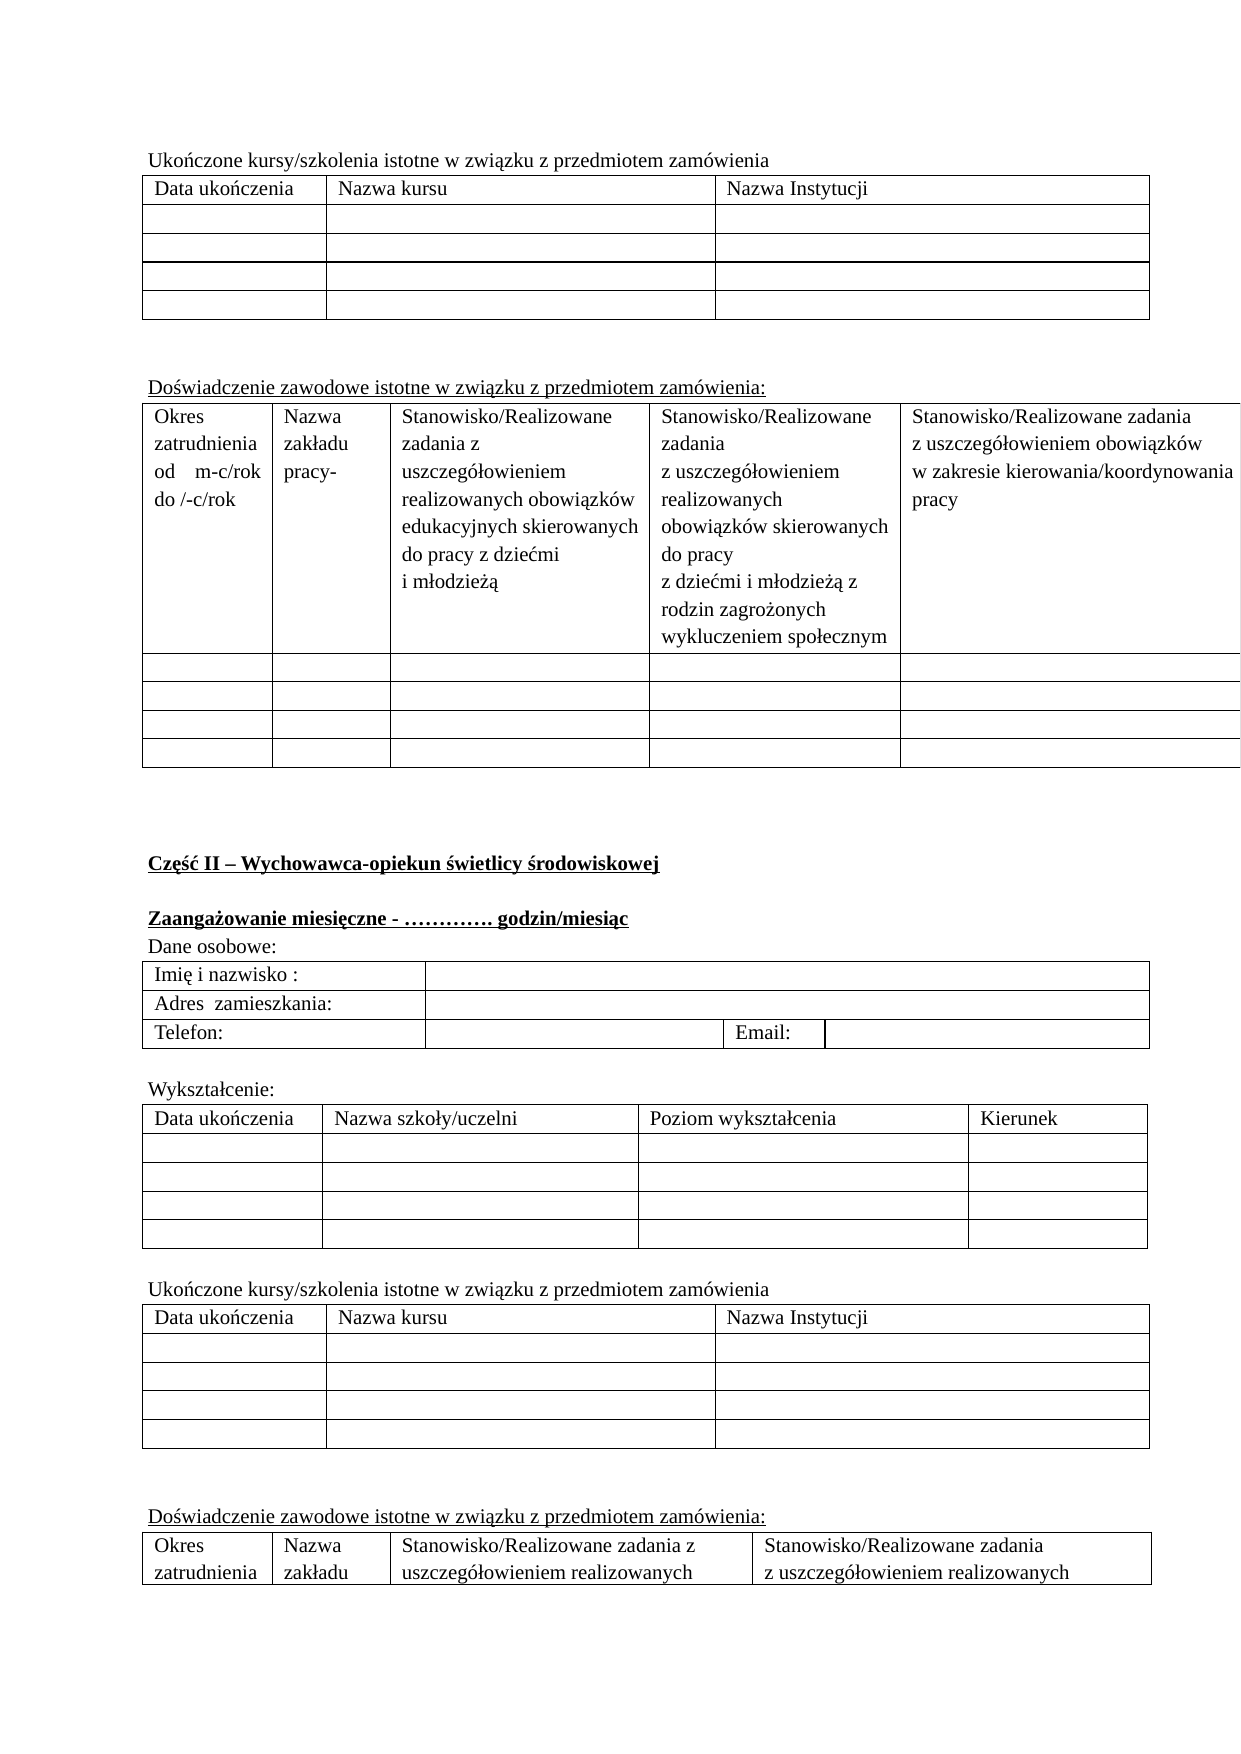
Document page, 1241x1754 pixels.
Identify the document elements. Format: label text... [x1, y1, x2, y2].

table_cell [143, 1420, 326, 1448]
table_cell [391, 682, 649, 710]
table_header Poziom wykształcenia [639, 1105, 968, 1133]
table_cell [639, 1192, 968, 1219]
table_cell [143, 263, 326, 290]
text Doświadczenie zawodowe istotne w związku z przedmiotem zamówienia: [148, 1504, 1093, 1528]
text Ukończone kursy/szkolenia istotne w związku z przedmiotem zamówienia [148, 148, 1093, 172]
table_cell [716, 291, 1149, 319]
table_header Nazwa Instytucji [716, 176, 1149, 204]
table_header Imię i nazwisko : [143, 962, 425, 990]
table_cell [901, 739, 1240, 767]
text Część II – Wychowawca-opiekun świetlicy środowiskowej [148, 851, 1093, 875]
table_cell [716, 1391, 1149, 1419]
table_cell [143, 739, 272, 767]
table_cell [323, 1220, 638, 1248]
table_cell [969, 1163, 1147, 1191]
table_cell [650, 682, 900, 710]
table_cell [639, 1220, 968, 1248]
table_cell [327, 291, 715, 319]
table_cell [650, 654, 900, 681]
table_cell [273, 739, 390, 767]
table_cell [327, 234, 715, 261]
table_cell [639, 1134, 968, 1162]
table_header Nazwa Instytucji [716, 1305, 1149, 1333]
table_cell [327, 205, 715, 233]
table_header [143, 1533, 272, 1584]
table_cell [143, 234, 326, 261]
table_cell [391, 739, 649, 767]
table_cell [716, 205, 1149, 233]
table_cell [143, 1363, 326, 1390]
table_cell [650, 711, 900, 738]
table_cell [901, 654, 1240, 681]
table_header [391, 1533, 752, 1584]
table_cell [969, 1220, 1147, 1248]
table_header [426, 962, 1149, 990]
table_cell [143, 205, 326, 233]
table_cell [143, 682, 272, 710]
table_cell [969, 1192, 1147, 1219]
table_cell [639, 1163, 968, 1191]
table_cell [716, 234, 1149, 261]
table_cell [716, 263, 1149, 290]
table_cell [143, 1134, 322, 1162]
table_cell [650, 739, 900, 767]
table_header Data ukończenia [143, 1305, 326, 1333]
table_cell [391, 654, 649, 681]
table_cell [426, 991, 1149, 1019]
table_cell [323, 1134, 638, 1162]
table_header Stanowisko/Realizowane zadania z uszczegółowieniem obowiązków w zakresie kierowania/koordynowania pracy [901, 404, 1240, 652]
table_cell Telefon: [143, 1020, 425, 1048]
table_cell [143, 1334, 326, 1362]
table_cell [143, 711, 272, 738]
table_cell [143, 654, 272, 681]
table_cell [426, 1020, 723, 1048]
table_cell [716, 1363, 1149, 1390]
table_cell [273, 654, 390, 681]
text Wykształcenie: [148, 1077, 1093, 1101]
table_cell [826, 1020, 1149, 1048]
table_cell [143, 1220, 322, 1248]
table_cell [716, 1334, 1149, 1362]
table_cell [143, 1192, 322, 1219]
table_header Okres zatrudnienia od m-c/rok do /-c/rok [143, 404, 272, 652]
table_cell [716, 1420, 1149, 1448]
table_cell [273, 682, 390, 710]
table_header Data ukończenia [143, 176, 326, 204]
table_cell [327, 1334, 715, 1362]
table_cell [391, 711, 649, 738]
table_cell [273, 711, 390, 738]
text Dane osobowe: [148, 934, 1093, 958]
table_cell [327, 1391, 715, 1419]
table_cell [901, 682, 1240, 710]
table_cell [323, 1192, 638, 1219]
table_header Nazwa zakładu pracy- [273, 404, 390, 652]
table_header Nazwa szkoły/uczelni [323, 1105, 638, 1133]
table_cell [327, 263, 715, 290]
table_header Nazwa kursu [327, 1305, 715, 1333]
table_cell [969, 1134, 1147, 1162]
text Doświadczenie zawodowe istotne w związku z przedmiotem zamówienia: [148, 375, 1093, 399]
table_cell [143, 1163, 322, 1191]
text Ukończone kursy/szkolenia istotne w związku z przedmiotem zamówienia [148, 1277, 1093, 1301]
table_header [273, 1533, 390, 1584]
table_header Nazwa kursu [327, 176, 715, 204]
table_cell Adres zamieszkania: [143, 991, 425, 1019]
table_cell [327, 1363, 715, 1390]
table_cell [901, 711, 1240, 738]
table_cell [143, 1391, 326, 1419]
table_header Kierunek [969, 1105, 1147, 1133]
table_header Data ukończenia [143, 1105, 322, 1133]
text Zaangażowanie miesięczne - …………. godzin/miesiąc [148, 906, 1093, 930]
table_cell [323, 1163, 638, 1191]
table_cell [143, 291, 326, 319]
table_header Stanowisko/Realizowane zadania z uszczegółowieniem realizowanych obowiązków edukacyjnych skierowanych do pracy z dziećmi i młodzieżą [391, 404, 649, 652]
table_cell [327, 1420, 715, 1448]
table_cell Email: [724, 1020, 824, 1048]
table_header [753, 1533, 1151, 1584]
